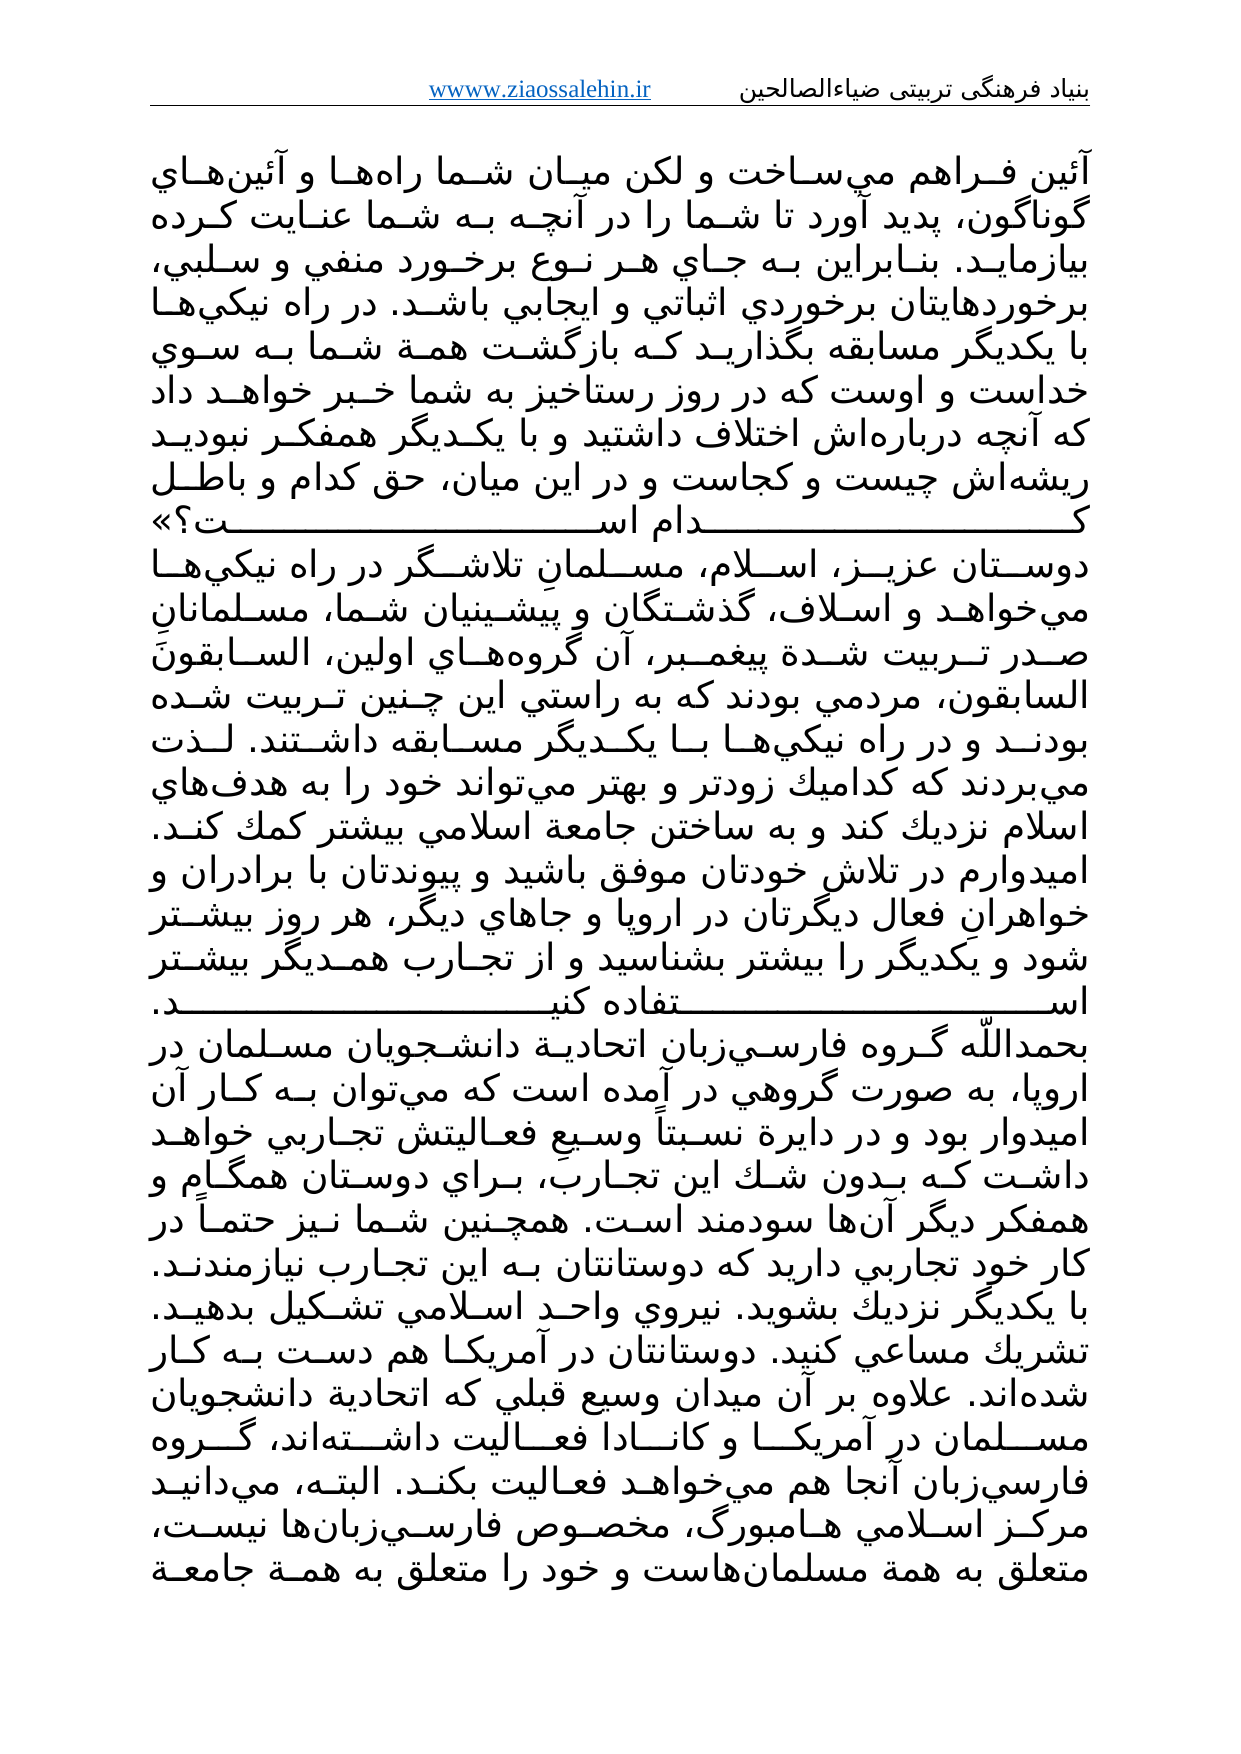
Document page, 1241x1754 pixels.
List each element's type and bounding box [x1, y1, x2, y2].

text [150, 150, 1090, 1590]
